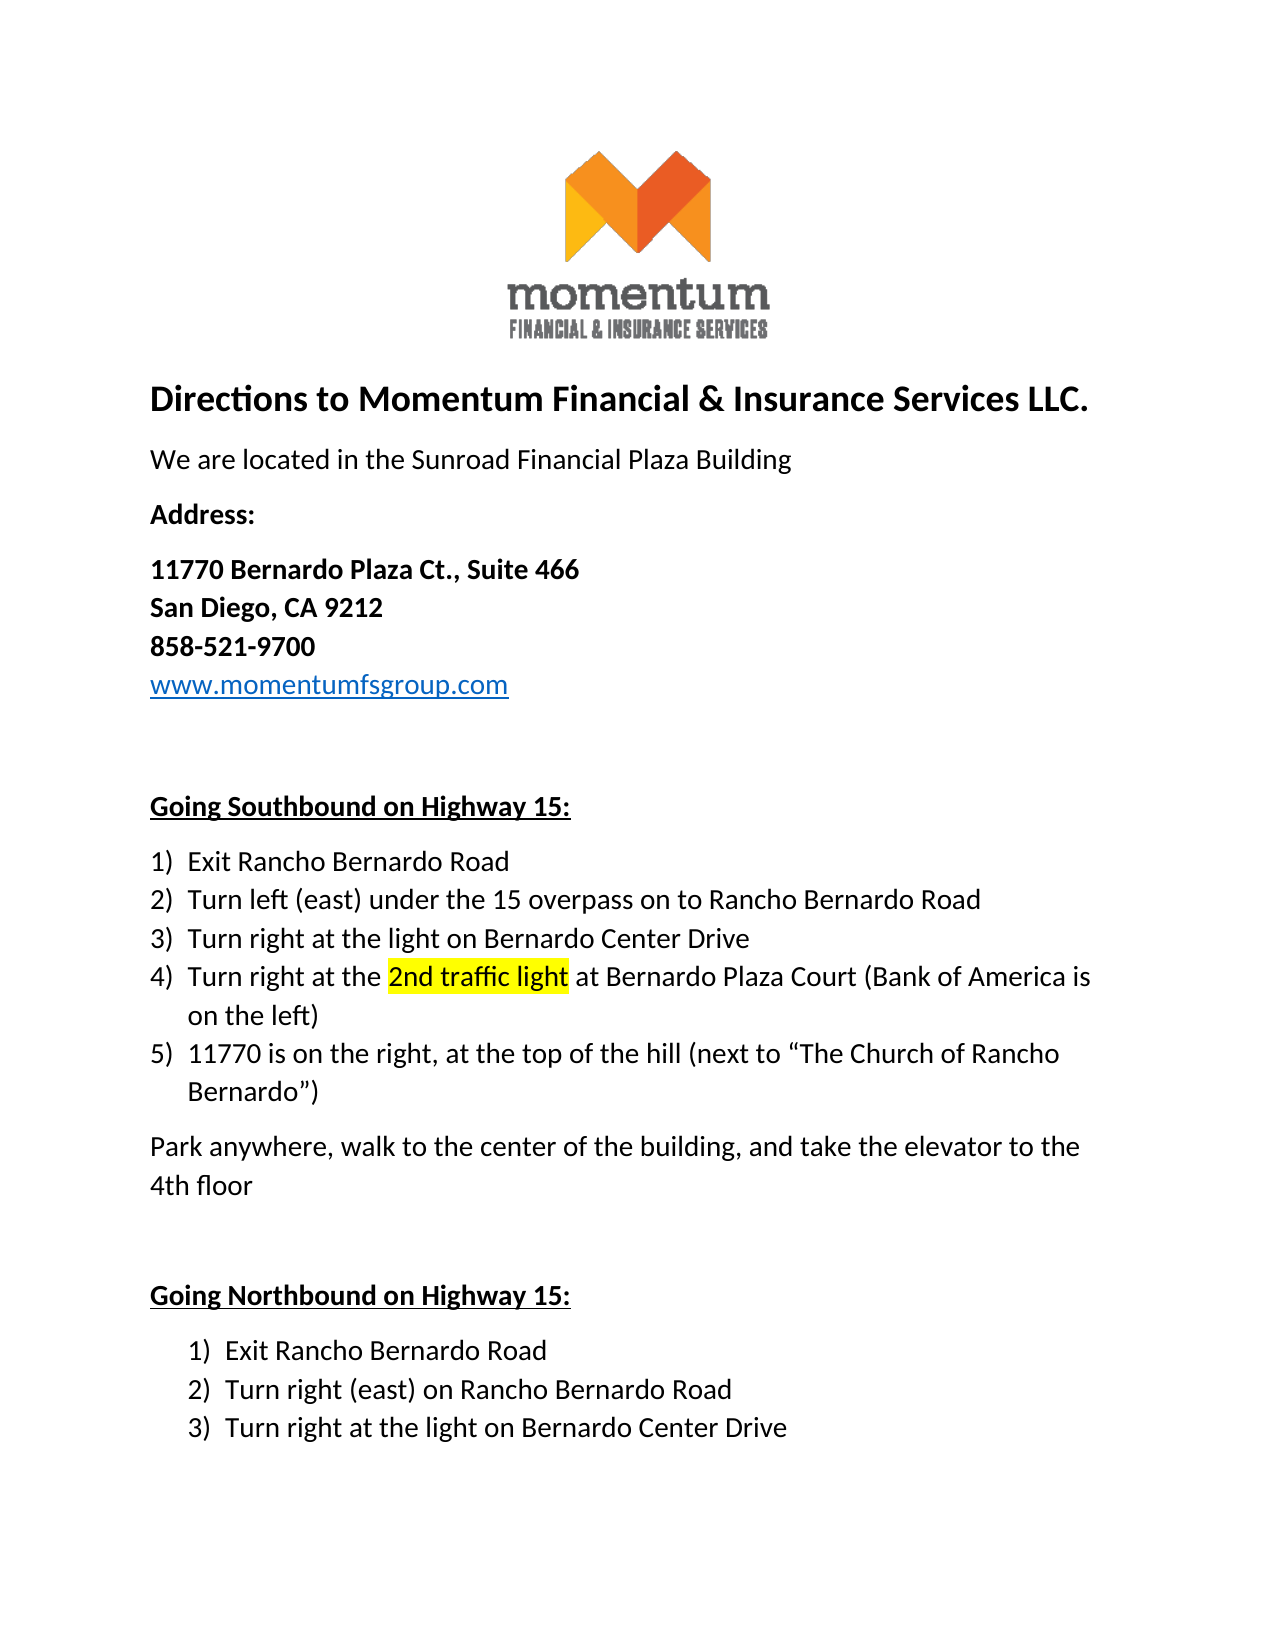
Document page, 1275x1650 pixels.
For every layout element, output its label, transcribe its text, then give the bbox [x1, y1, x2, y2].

list Turn right (east) on Rancho Bernardo Road [187, 1371, 1125, 1406]
text 11770 Bernardo Plaza Ct., Suite 466 San Diego, CA 9212 858-521-9700 www.momentumfsgroup.com [150, 551, 1125, 702]
list 11770 is on the right, at the top of the hill (next to “The Church of Rancho Bernardo”) [150, 1035, 1125, 1109]
list Turn left (east) under the 15 overpass on to Rancho Bernardo Road [150, 881, 1125, 917]
list Turn right at the light on Bernardo Center Drive [150, 920, 1125, 955]
text Directions to Momentum Financial & Insurance Services LLC. [150, 375, 1125, 421]
list Exit Rancho Bernardo Road [150, 843, 1125, 878]
picture [494, 140, 781, 356]
list Turn right at the 2nd traffic light at Bernardo Plaza Court (Bank of America is on the left) [150, 958, 1125, 1032]
list Exit Rancho Bernardo Road [187, 1332, 1125, 1368]
list Turn right at the light on Bernardo Center Drive [187, 1409, 1125, 1445]
text Going Northbound on Highway 15: [150, 1277, 1125, 1313]
text Park anywhere, walk to the center of the building, and take the elevator to the 4th floor [150, 1128, 1125, 1203]
text We are located in the Sunroad Financial Plaza Building [150, 441, 1125, 477]
text Address: [150, 496, 1125, 532]
text Going Southbound on Highway 15: [150, 788, 1125, 823]
